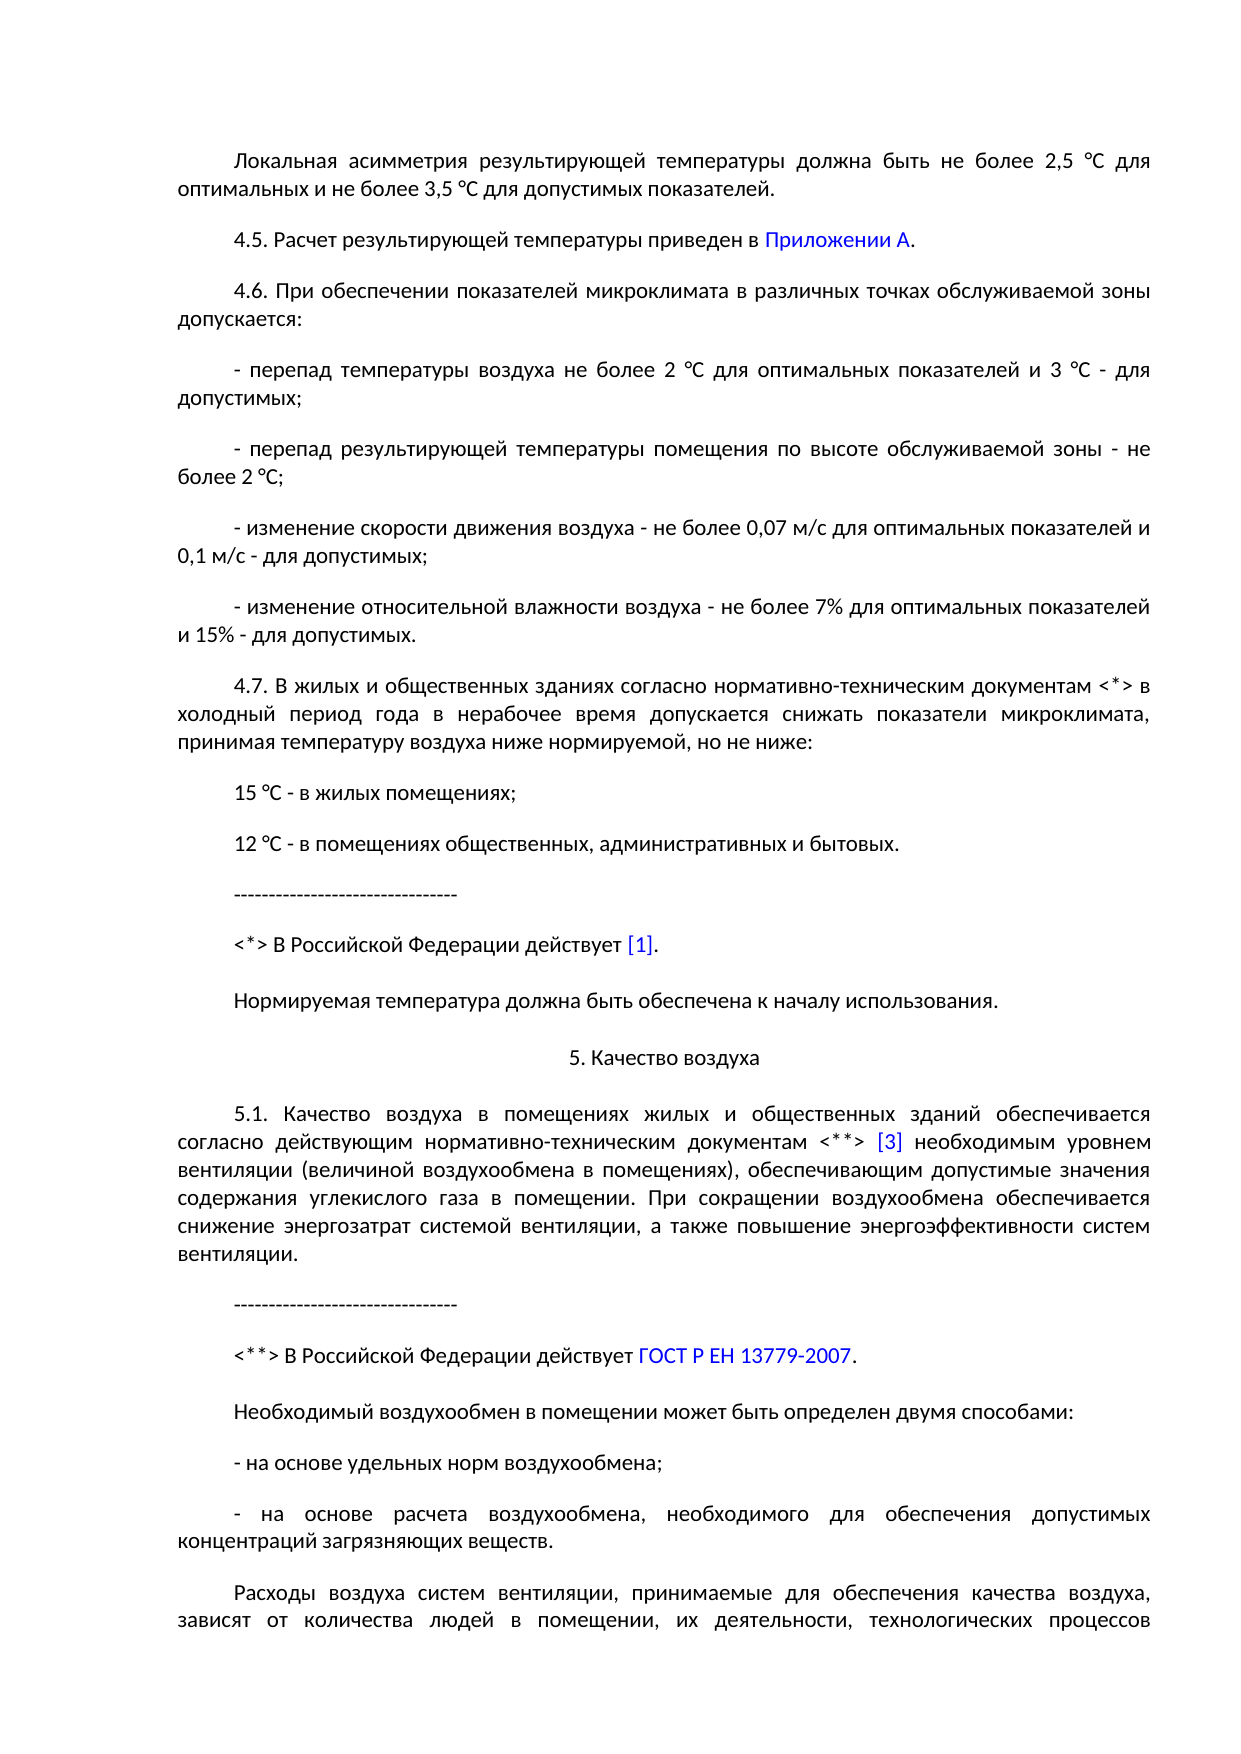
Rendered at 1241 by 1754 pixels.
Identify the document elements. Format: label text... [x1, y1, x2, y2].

text -------------------------------- [177, 880, 1152, 908]
text - перепад температуры воздуха не более 2 °C для оптимальных показателей и 3 °C - для допустимых; [177, 355, 1152, 411]
text 4.7. В жилых и общественных зданиях согласно нормативно-техническим документам <*> в холодный период года в нерабочее время допускается снижать показатели микроклимата, принимая температуру воздуха ниже нормируемой, но не ниже: [177, 671, 1152, 755]
text 5. Качество воздуха [177, 1043, 1152, 1071]
text <**> В Российской Федерации действует ГОСТ Р ЕН 13779-2007. [177, 1341, 1152, 1369]
text 5.1. Качество воздуха в помещениях жилых и общественных зданий обеспечивается согласно действующим нормативно-техническим документам <**> [3] необходимым уровнем вентиляции (величиной воздухообмена в помещениях), обеспечивающим допустимые значения содержания углекислого газа в помещении. При сокращении воздухообмена обеспечивается снижение энергозатрат системой вентиляции, а также повышение энергоэффективности систем вентиляции. [177, 1099, 1152, 1267]
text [177, 1578, 1152, 1634]
text - перепад результирующей температуры помещения по высоте обслуживаемой зоны - не более 2 °C; [177, 434, 1152, 490]
text - изменение относительной влажности воздуха - не более 7% для оптимальных показателей и 15% - для допустимых. [177, 592, 1152, 648]
text <*> В Российской Федерации действует [1]. [177, 931, 1152, 959]
text 15 °C - в жилых помещениях; [177, 778, 1152, 806]
text - на основе расчета воздухообмена, необходимого для обеспечения допустимых концентраций загрязняющих веществ. [177, 1499, 1152, 1555]
text 12 °C - в помещениях общественных, административных и бытовых. [177, 829, 1152, 857]
text Локальная асимметрия результирующей температуры должна быть не более 2,5 °C для оптимальных и не более 3,5 °C для допустимых показателей. [177, 146, 1152, 202]
text Нормируемая температура должна быть обеспечена к началу использования. [177, 987, 1152, 1015]
text - изменение скорости движения воздуха - не более 0,07 м/с для оптимальных показателей и 0,1 м/с - для допустимых; [177, 513, 1152, 569]
text - на основе удельных норм воздухообмена; [177, 1448, 1152, 1476]
text -------------------------------- [177, 1290, 1152, 1318]
text 4.5. Расчет результирующей температуры приведен в Приложении А. [177, 225, 1152, 253]
text Необходимый воздухообмен в помещении может быть определен двумя способами: [177, 1397, 1152, 1425]
text 4.6. При обеспечении показателей микроклимата в различных точках обслуживаемой зоны допускается: [177, 276, 1152, 332]
